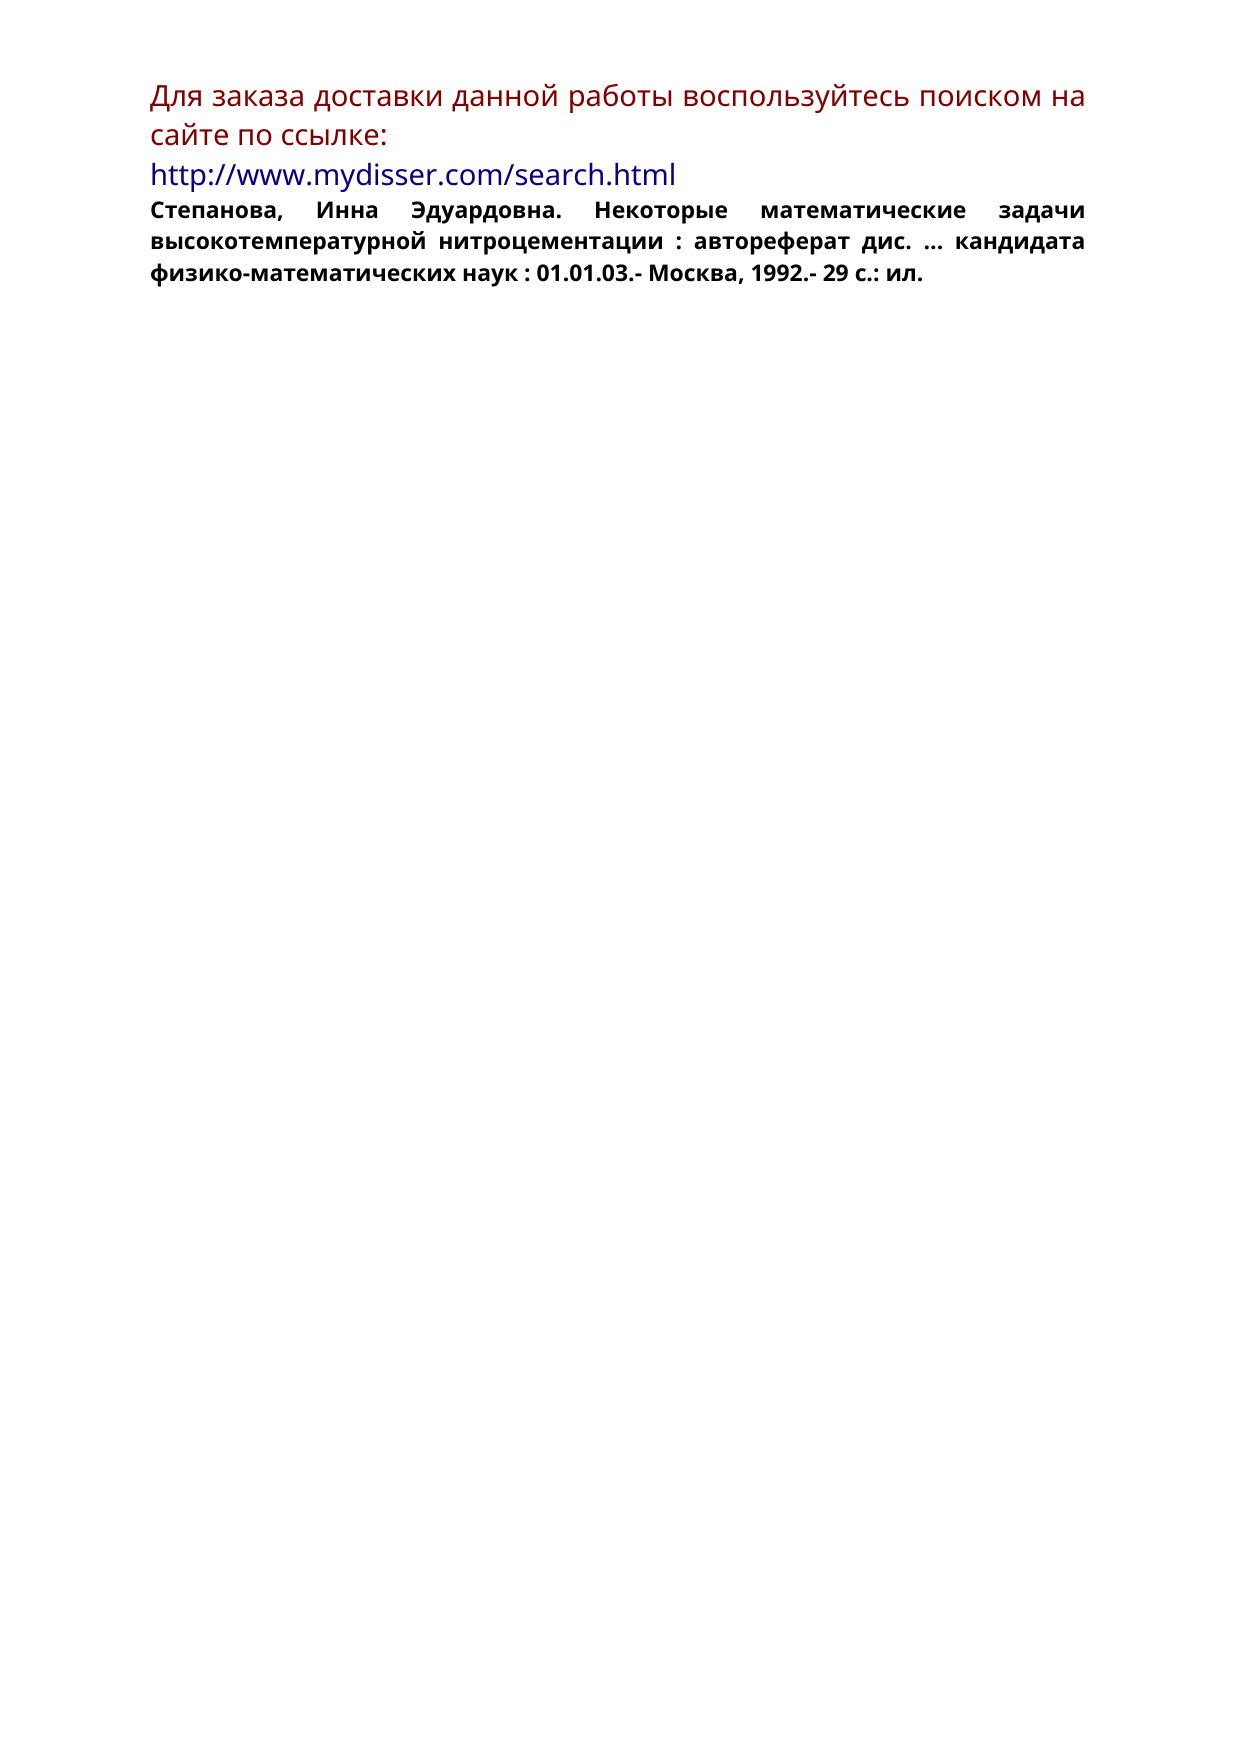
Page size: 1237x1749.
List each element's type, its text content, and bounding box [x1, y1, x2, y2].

text Степанова, Инна Эдуардовна. Некоторые математические задачи высокотемпературной нитроцементации : автореферат дис. ... кандидата физико-математических наук : 01.01.03.- Москва, 1992.- 29 с.: ил. [150, 194, 1086, 288]
